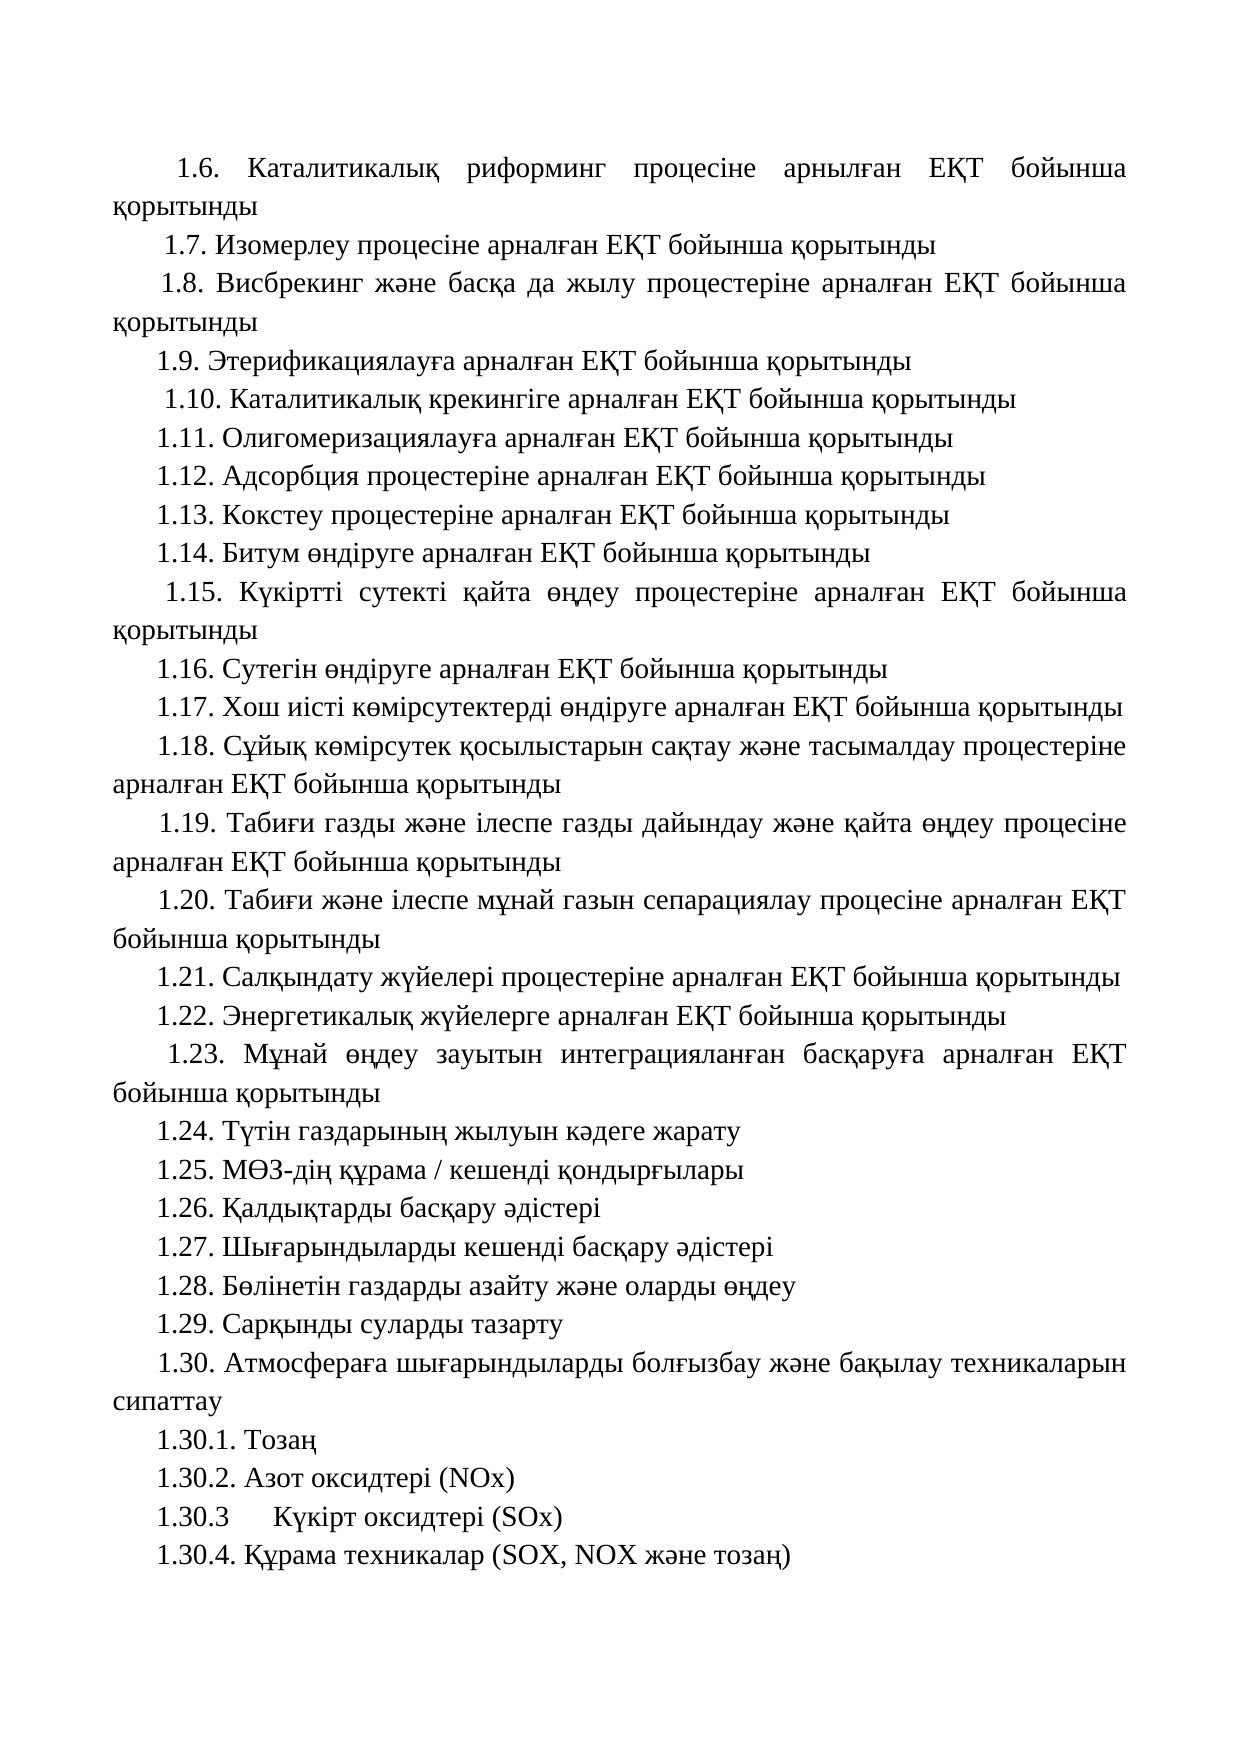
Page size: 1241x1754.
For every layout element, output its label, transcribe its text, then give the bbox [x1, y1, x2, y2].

text 1.9. Этерификациялауға арналған ЕҚТ бойынша қорытынды [112, 343, 1128, 376]
text 1.15. Күкіртті сутекті қайта өңдеу процестеріне арналған ЕҚТ бойынша қорытынды [112, 574, 1128, 646]
text 1.24. Түтін газдарының жылуын кәдеге жарату [112, 1113, 1128, 1147]
text 1.30.1. Тозаң [112, 1422, 1128, 1455]
text 1.12. Адсорбция процестеріне арналған ЕҚТ бойынша қорытынды [112, 458, 1128, 492]
text 1.30.2. Азот оксидтері (NOx) [112, 1460, 1128, 1494]
text 1.23. Мұнай өңдеу зауытын интеграцияланған басқаруға арналған ЕҚТ бойынша қорытынды [112, 1036, 1128, 1108]
text 1.6. Каталитикалық риформинг процесіне арнылған ЕҚТ бойынша қорытынды [112, 150, 1128, 222]
text 1.20. Табиғи және ілеспе мұнай газын сепарациялау процесіне арналған ЕҚТ бойынша қорытынды [112, 882, 1128, 954]
text 1.26. Қалдықтарды басқару әдістері [112, 1191, 1128, 1224]
text 1.18. Сұйық көмірсутек қосылыстарын сақтау және тасымалдау процестеріне арналған ЕҚТ бойынша қорытынды [112, 728, 1128, 800]
text 1.29. Сарқынды суларды тазарту [112, 1306, 1128, 1340]
text 1.27. Шығарындыларды кешенді басқару әдістері [112, 1229, 1128, 1263]
text 1.30. Атмосфераға шығарындыларды болғызбау және бақылау техникаларын сипаттау [112, 1345, 1128, 1417]
text 1.28. Бөлінетін газдарды азайту және оларды өңдеу [112, 1268, 1128, 1301]
text 1.21. Салқындату жүйелері процестеріне арналған ЕҚТ бойынша қорытынды [112, 959, 1128, 993]
text 1.30.3 Күкірт оксидтері (SOx) [112, 1499, 1128, 1532]
text 1.25. МӨЗ-дің құрама / кешенді қондырғылары [112, 1152, 1128, 1186]
text 1.13. Кокстеу процестеріне арналған ЕҚТ бойынша қорытынды [112, 497, 1128, 530]
text 1.16. Сутегін өндіруге арналған ЕҚТ бойынша қорытынды [112, 651, 1128, 684]
text 1.30.4. Құрама техникалар (SOX, NOX және тозаң) [112, 1537, 1128, 1571]
text 1.10. Каталитикалық крекингіге арналған ЕҚТ бойынша қорытынды [112, 381, 1128, 415]
text 1.11. Олигомеризациялауға арналған ЕҚТ бойынша қорытынды [112, 420, 1128, 453]
text 1.14. Битум өндіруге арналған ЕҚТ бойынша қорытынды [112, 535, 1128, 569]
text 1.22. Энергетикалық жүйелерге арналған ЕҚТ бойынша қорытынды [112, 998, 1128, 1031]
text 1.19. Табиғи газды және ілеспе газды дайындау және қайта өңдеу процесіне арналған ЕҚТ бойынша қорытынды [112, 805, 1128, 877]
text 1.7. Изомерлеу процесіне арналған ЕҚТ бойынша қорытынды [112, 227, 1128, 261]
text 1.8. Висбрекинг және басқа да жылу процестеріне арналған ЕҚТ бойынша қорытынды [112, 266, 1128, 338]
text 1.17. Хош иісті көмірсутектерді өндіруге арналған ЕҚТ бойынша қорытынды [112, 689, 1128, 723]
